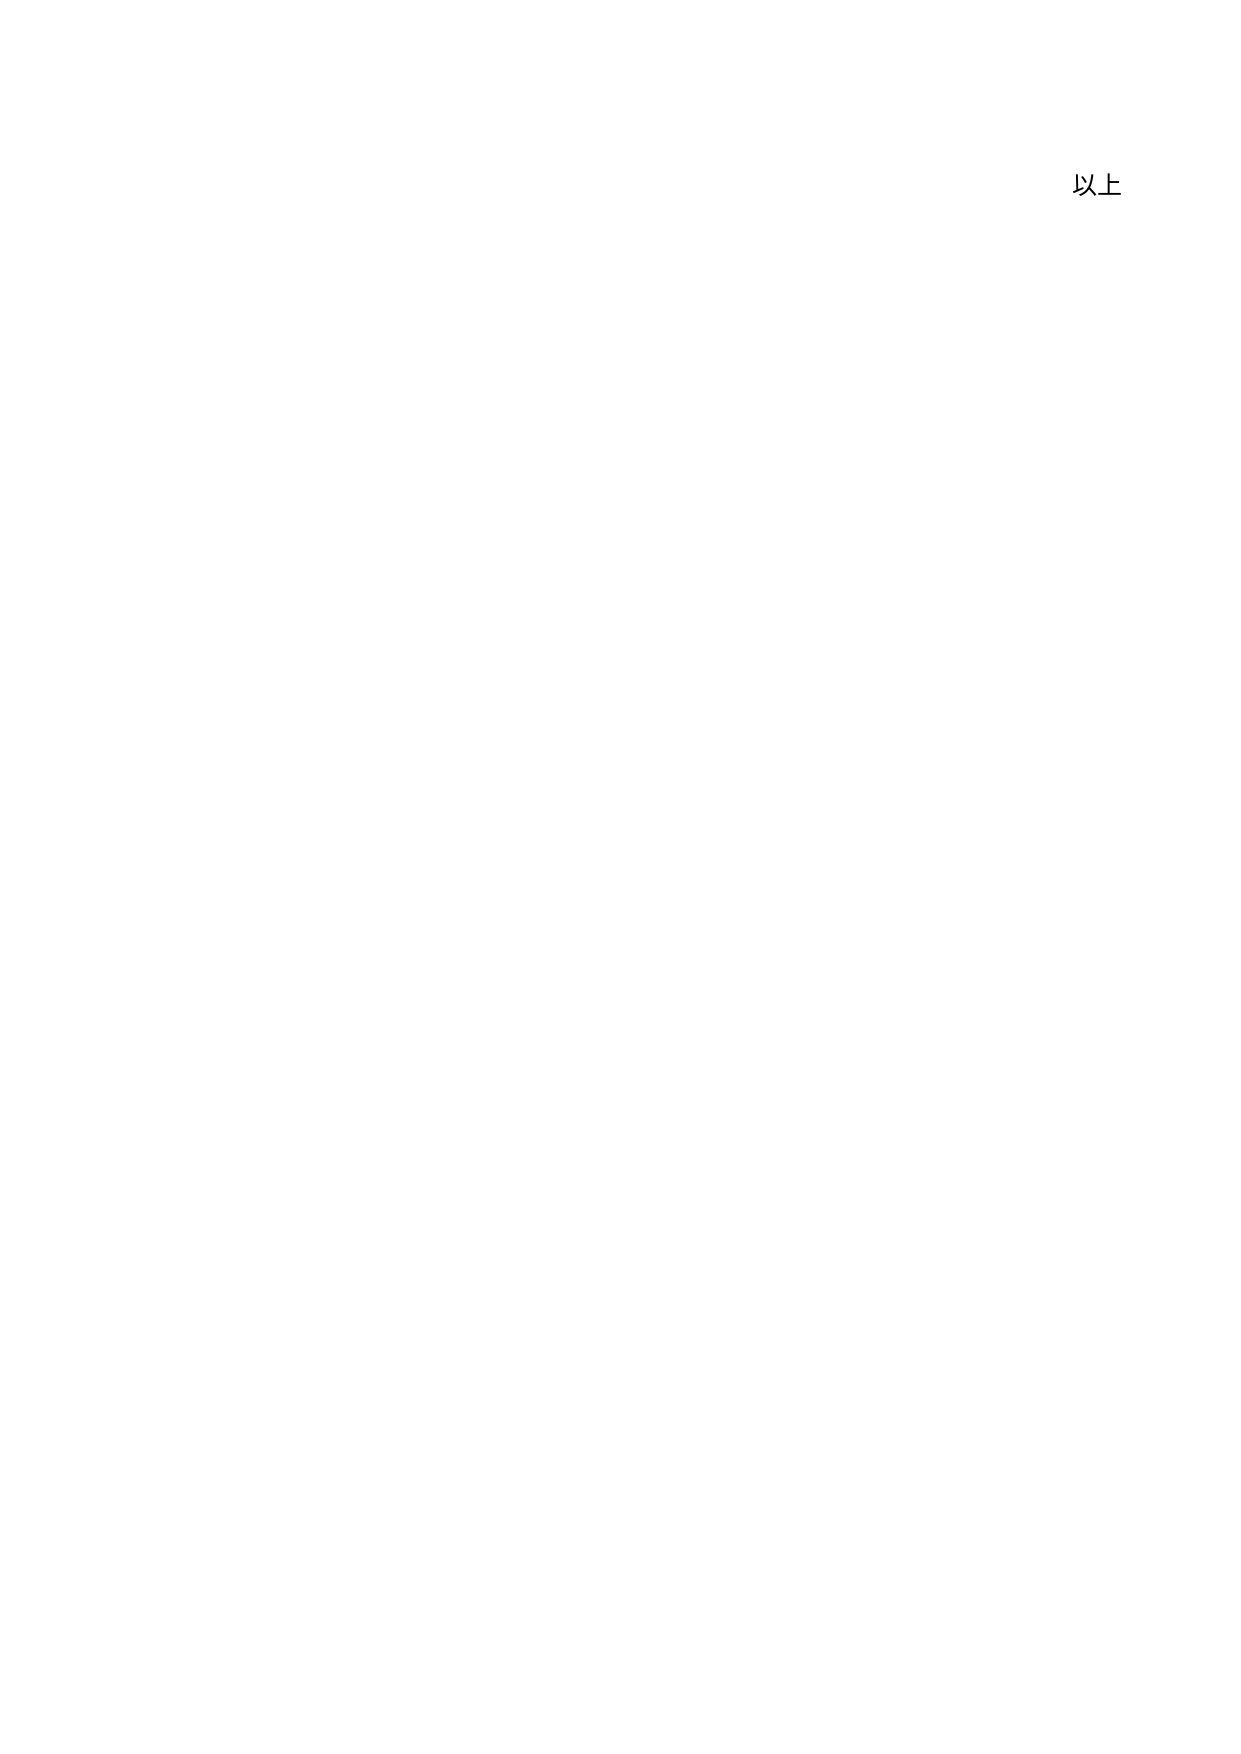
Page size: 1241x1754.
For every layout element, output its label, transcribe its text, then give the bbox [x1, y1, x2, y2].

text 以上 [118, 165, 1122, 202]
